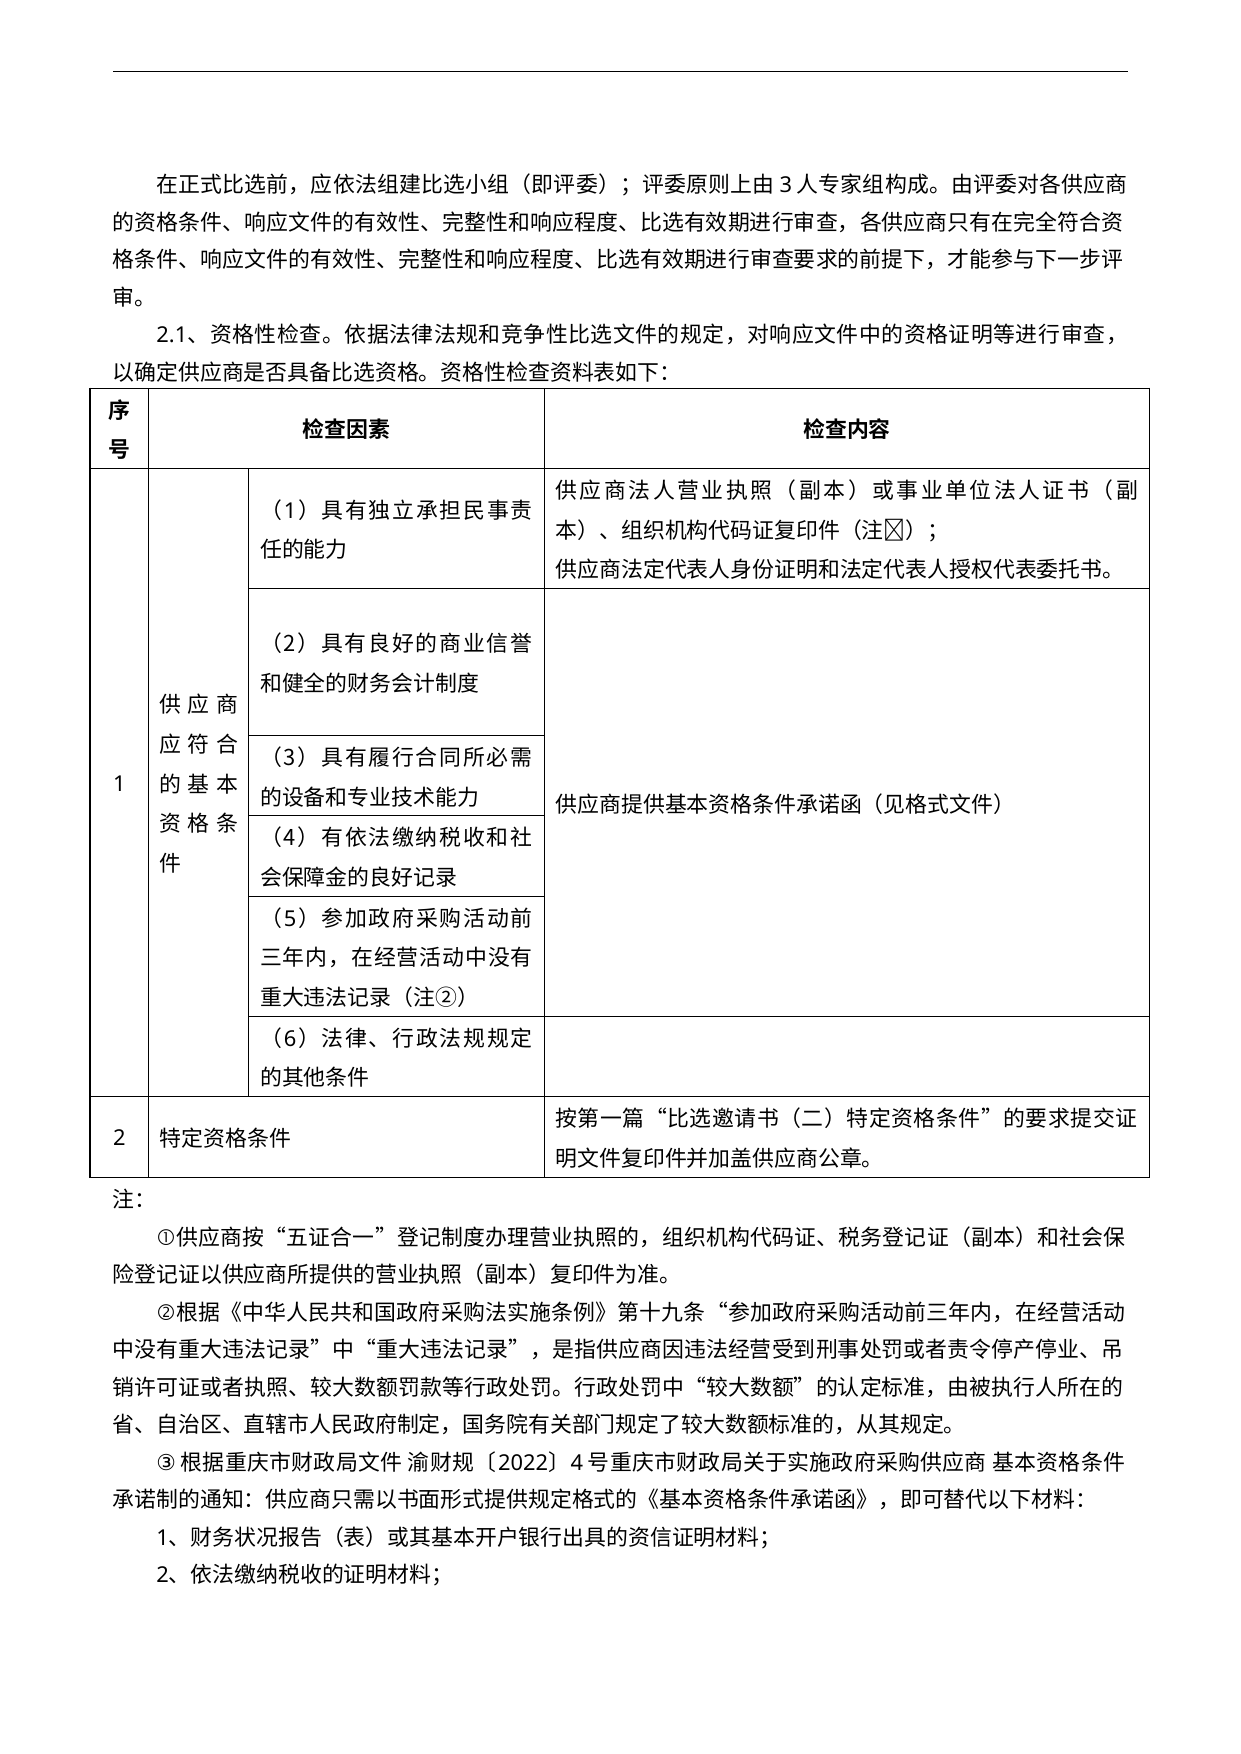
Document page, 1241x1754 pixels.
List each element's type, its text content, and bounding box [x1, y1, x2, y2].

text 根据《中华人民共和国政府采购法实施条例》第十九条“参加政府采购活动前三年内，在经营活动中没有重大违法记录”中“重大违法记录”，是指供应商因违法经营受到刑事处罚或者责令停产停业、吊销许可证或者执照、较大数额罚款等行政处罚。行政处罚中“较大数额”的认定标准，由被执行人所在的省、自治区、直辖市人民政府制定，国务院有关部门规定了较大数额标准的，从其规定。 [112, 1290, 1128, 1440]
table_cell 供应商应符合的基本资格条件 [149, 469, 248, 1096]
table_cell （2）具有良好的商业信誉和健全的财务会计制度 [249, 589, 544, 735]
table_cell [545, 1017, 1149, 1096]
table_header 检查内容 [545, 389, 1149, 468]
table_header 检查因素 [149, 389, 544, 468]
table_cell （6）法律、行政法规规定的其他条件 [249, 1017, 544, 1096]
table_cell （1）具有独立承担民事责任的能力 [249, 469, 544, 588]
table_cell 供应商法人营业执照（副本）或事业单位法人证书（副本）、组织机构代码证复印件（注）； 供应商法定代表人身份证明和法定代表人授权代表委托书。 [545, 469, 1149, 588]
text ③根据重庆市财政局文件 渝财规〔2022〕4号重庆市财政局关于实施政府采购供应商 基本资格条件承诺制的通知：供应商只需以书面形式提供规定格式的《基本资格条件承诺函》，即可替代以下材料： [112, 1440, 1128, 1515]
table_cell 供应商提供基本资格条件承诺函（见格式文件） [545, 589, 1149, 1016]
table_cell （4）有依法缴纳税收和社会保障金的良好记录 [249, 816, 544, 896]
text 1、财务状况报告（表）或其基本开户银行出具的资信证明材料； [112, 1515, 1128, 1553]
table_cell 1 [91, 469, 148, 1096]
text 2.1、资格性检查。依据法律法规和竞争性比选文件的规定，对响应文件中的资格证明等进行审查，以确定供应商是否具备比选资格。资格性检查资料表如下： [112, 313, 1128, 388]
table_header 序号 [91, 389, 148, 468]
table_cell 按第一篇“比选邀请书（二）特定资格条件”的要求提交证明文件复印件并加盖供应商公章。 [545, 1097, 1149, 1177]
text 注： [112, 1178, 1128, 1215]
text 在正式比选前，应依法组建比选小组（即评委）；评委原则上由3人专家组构成。由评委对各供应商的资格条件、响应文件的有效性、完整性和响应程度、比选有效期进行审查，各供应商只有在完全符合资格条件、响应文件的有效性、完整性和响应程度、比选有效期进行审查要求的前提下，才能参与下一步评审。 [112, 163, 1128, 313]
table_cell （5）参加政府采购活动前三年内，在经营活动中没有重大违法记录（注②） [249, 897, 544, 1016]
table_cell 2 [91, 1097, 148, 1177]
text 供应商按“五证合一”登记制度办理营业执照的，组织机构代码证、税务登记证（副本）和社会保险登记证以供应商所提供的营业执照（副本）复印件为准。 [112, 1215, 1128, 1290]
table_cell （3）具有履行合同所必需的设备和专业技术能力 [249, 736, 544, 815]
table_cell 特定资格条件 [149, 1097, 544, 1177]
text 2、依法缴纳税收的证明材料； [112, 1553, 1128, 1590]
